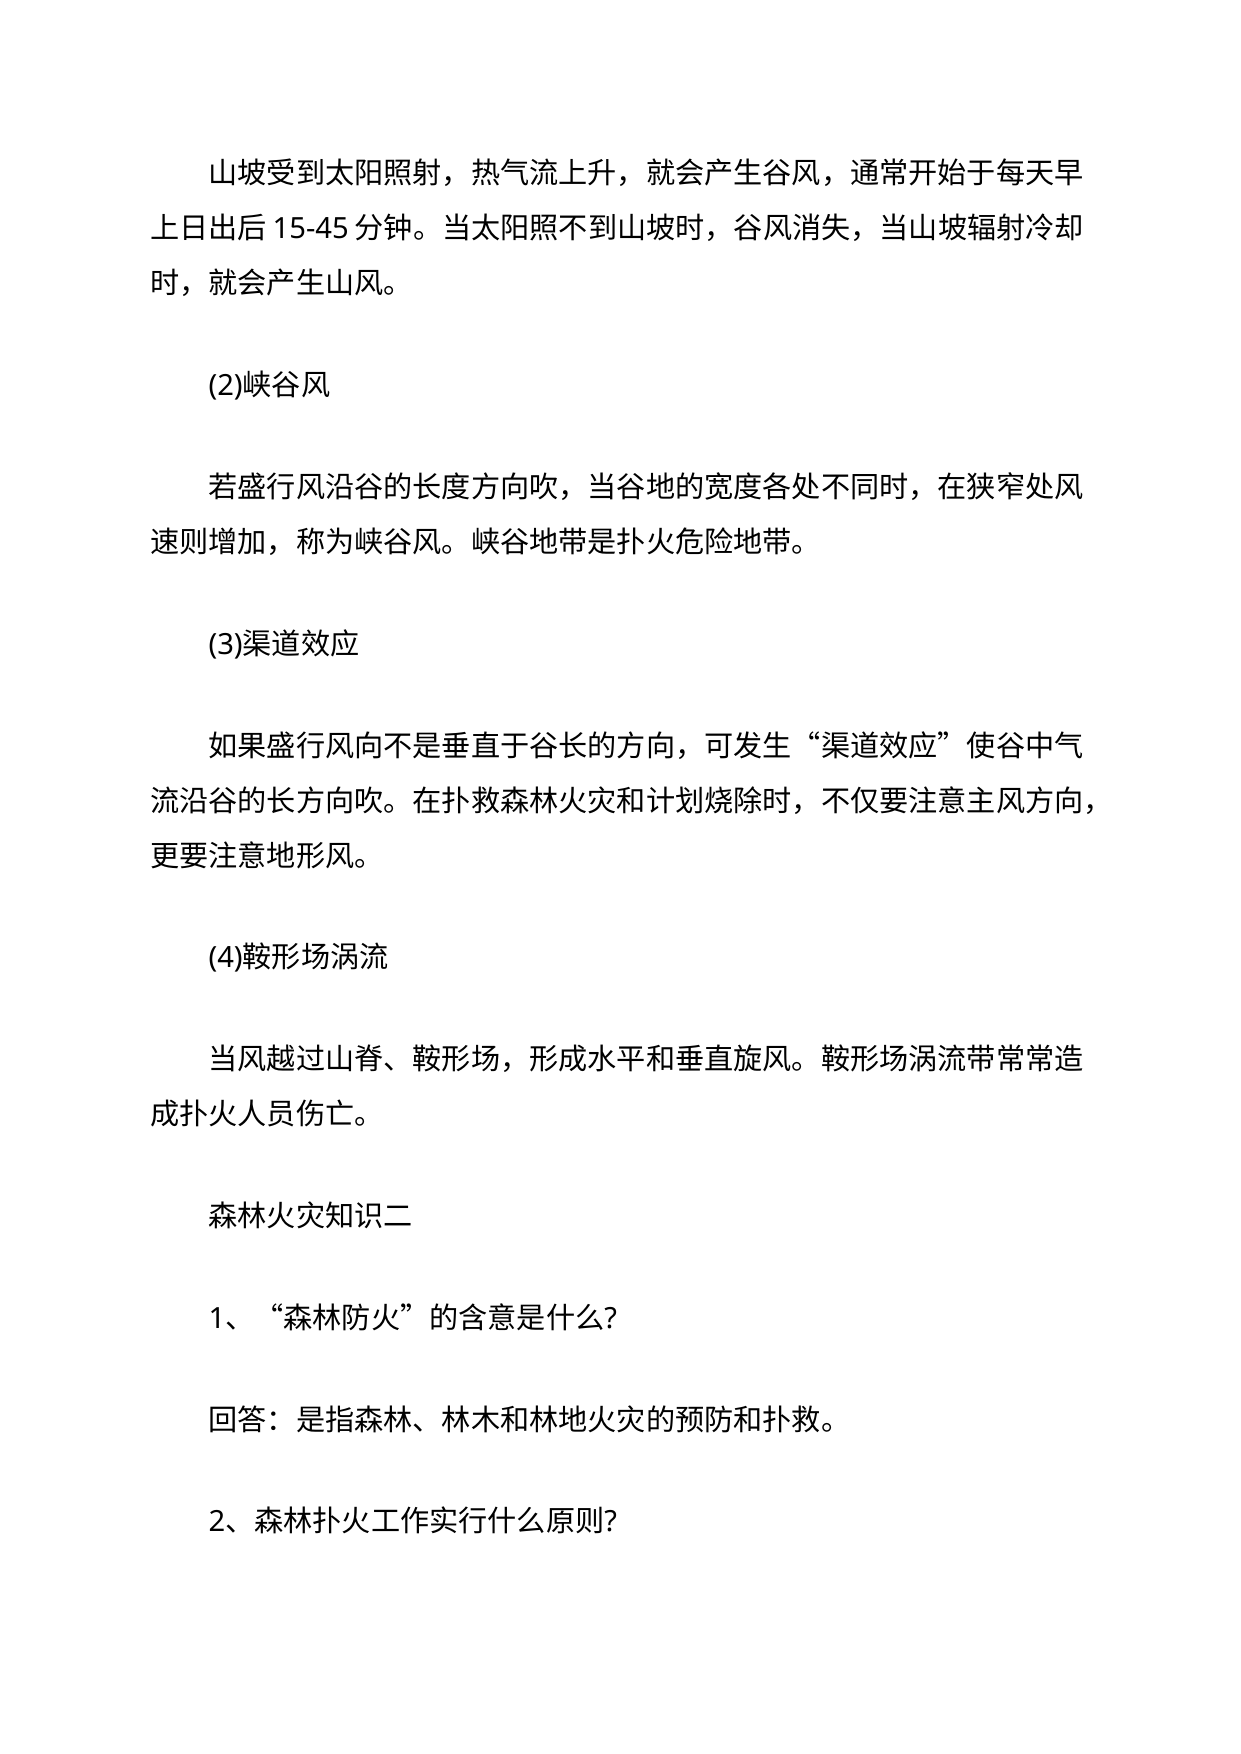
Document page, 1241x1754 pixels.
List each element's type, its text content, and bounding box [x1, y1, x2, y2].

text 如果盛行风向不是垂直于谷长的方向，可发生“渠道效应”使谷中气流沿谷的长方向吹。在扑救森林火灾和计划烧除时，不仅要注意主风方向，更要注意地形风。 [150, 722, 1090, 874]
text (2)峡谷风 [150, 362, 1090, 404]
text 森林火灾知识二 [150, 1192, 1090, 1235]
text 回答：是指森林、林木和林地火灾的预防和扑救。 [150, 1396, 1090, 1438]
text 山坡受到太阳照射，热气流上升，就会产生谷风，通常开始于每天早上日出后15-45分钟。当太阳照不到山坡时，谷风消失，当山坡辐射冷却时，就会产生山风。 [150, 150, 1090, 302]
text 1、“森林防火”的含意是什么? [150, 1294, 1090, 1337]
text 当风越过山脊、鞍形场，形成水平和垂直旋风。鞍形场涡流带常常造成扑火人员伤亡。 [150, 1036, 1090, 1133]
text 若盛行风沿谷的长度方向吹，当谷地的宽度各处不同时，在狭窄处风速则增加，称为峡谷风。峡谷地带是扑火危险地带。 [150, 464, 1090, 561]
text 2、森林扑火工作实行什么原则? [150, 1498, 1090, 1540]
text (4)鞍形场涡流 [150, 934, 1090, 976]
text (3)渠道效应 [150, 620, 1090, 663]
